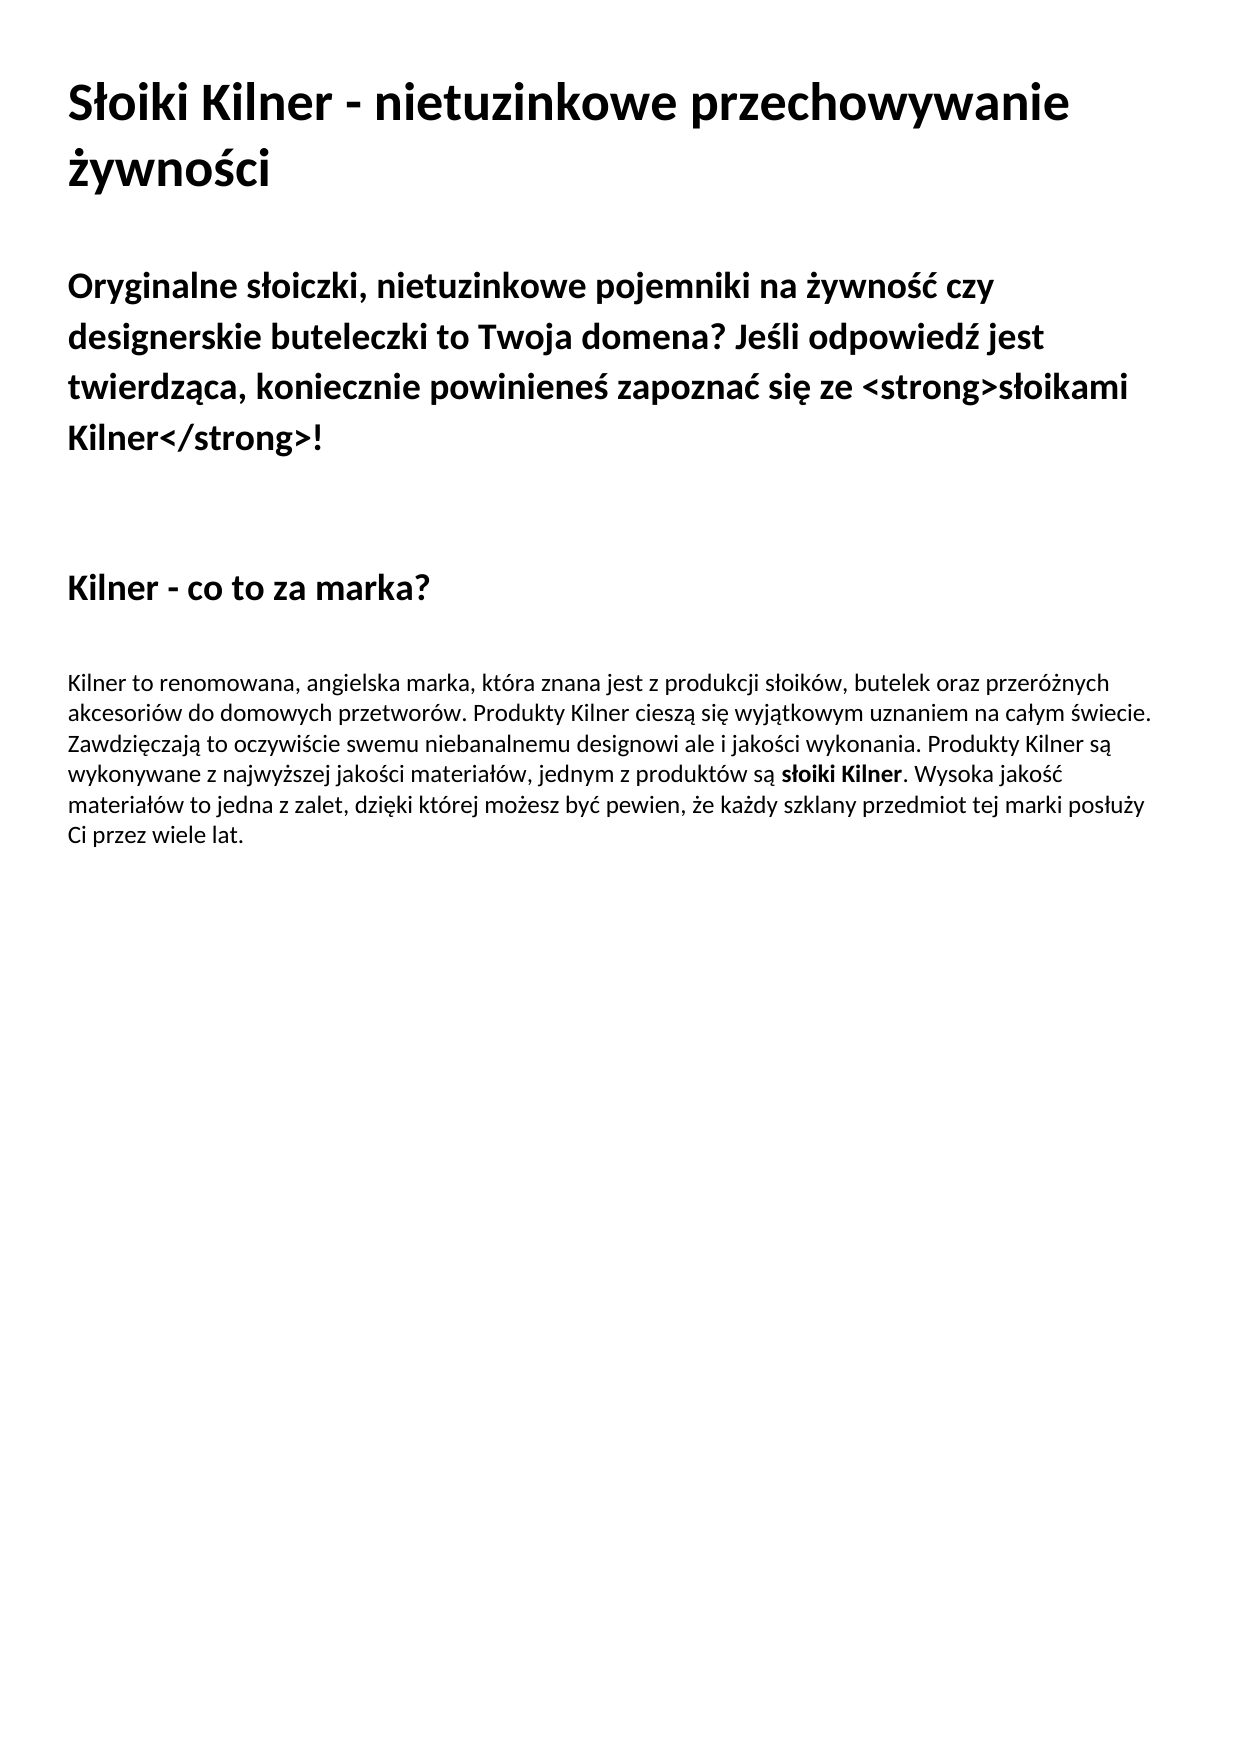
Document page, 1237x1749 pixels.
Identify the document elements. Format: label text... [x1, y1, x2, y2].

text Kilner - co to za marka? [68, 564, 1169, 610]
text Oryginalne słoiczki, nietuzinkowe pojemniki na żywność czy designerskie buteleczki to Twoja domena? Jeśli odpowiedź jest twierdząca, koniecznie powinieneś zapoznać się ze <strong>słoikami Kilner</strong>! [68, 262, 1169, 459]
text Kilner to renomowana, angielska marka, która znana jest z produkcji słoików, butelek oraz przeróżnych akcesoriów do domowych przetworów. Produkty Kilner cieszą się wyjątkowym uznaniem na całym świecie. Zawdzięczają to oczywiście swemu niebanalnemu designowi ale i jakości wykonania. Produkty Kilner są wykonywane z najwyższej jakości materiałów, jednym z produktów są słoiki Kilner. Wysoka jakość materiałów to jedna z zalet, dzięki której możesz być pewien, że każdy szklany przedmiot tej marki posłuży Ci przez wiele lat. [68, 667, 1169, 850]
text Słoiki Kilner - nietuzinkowe przechowywanie żywności [68, 68, 1169, 200]
